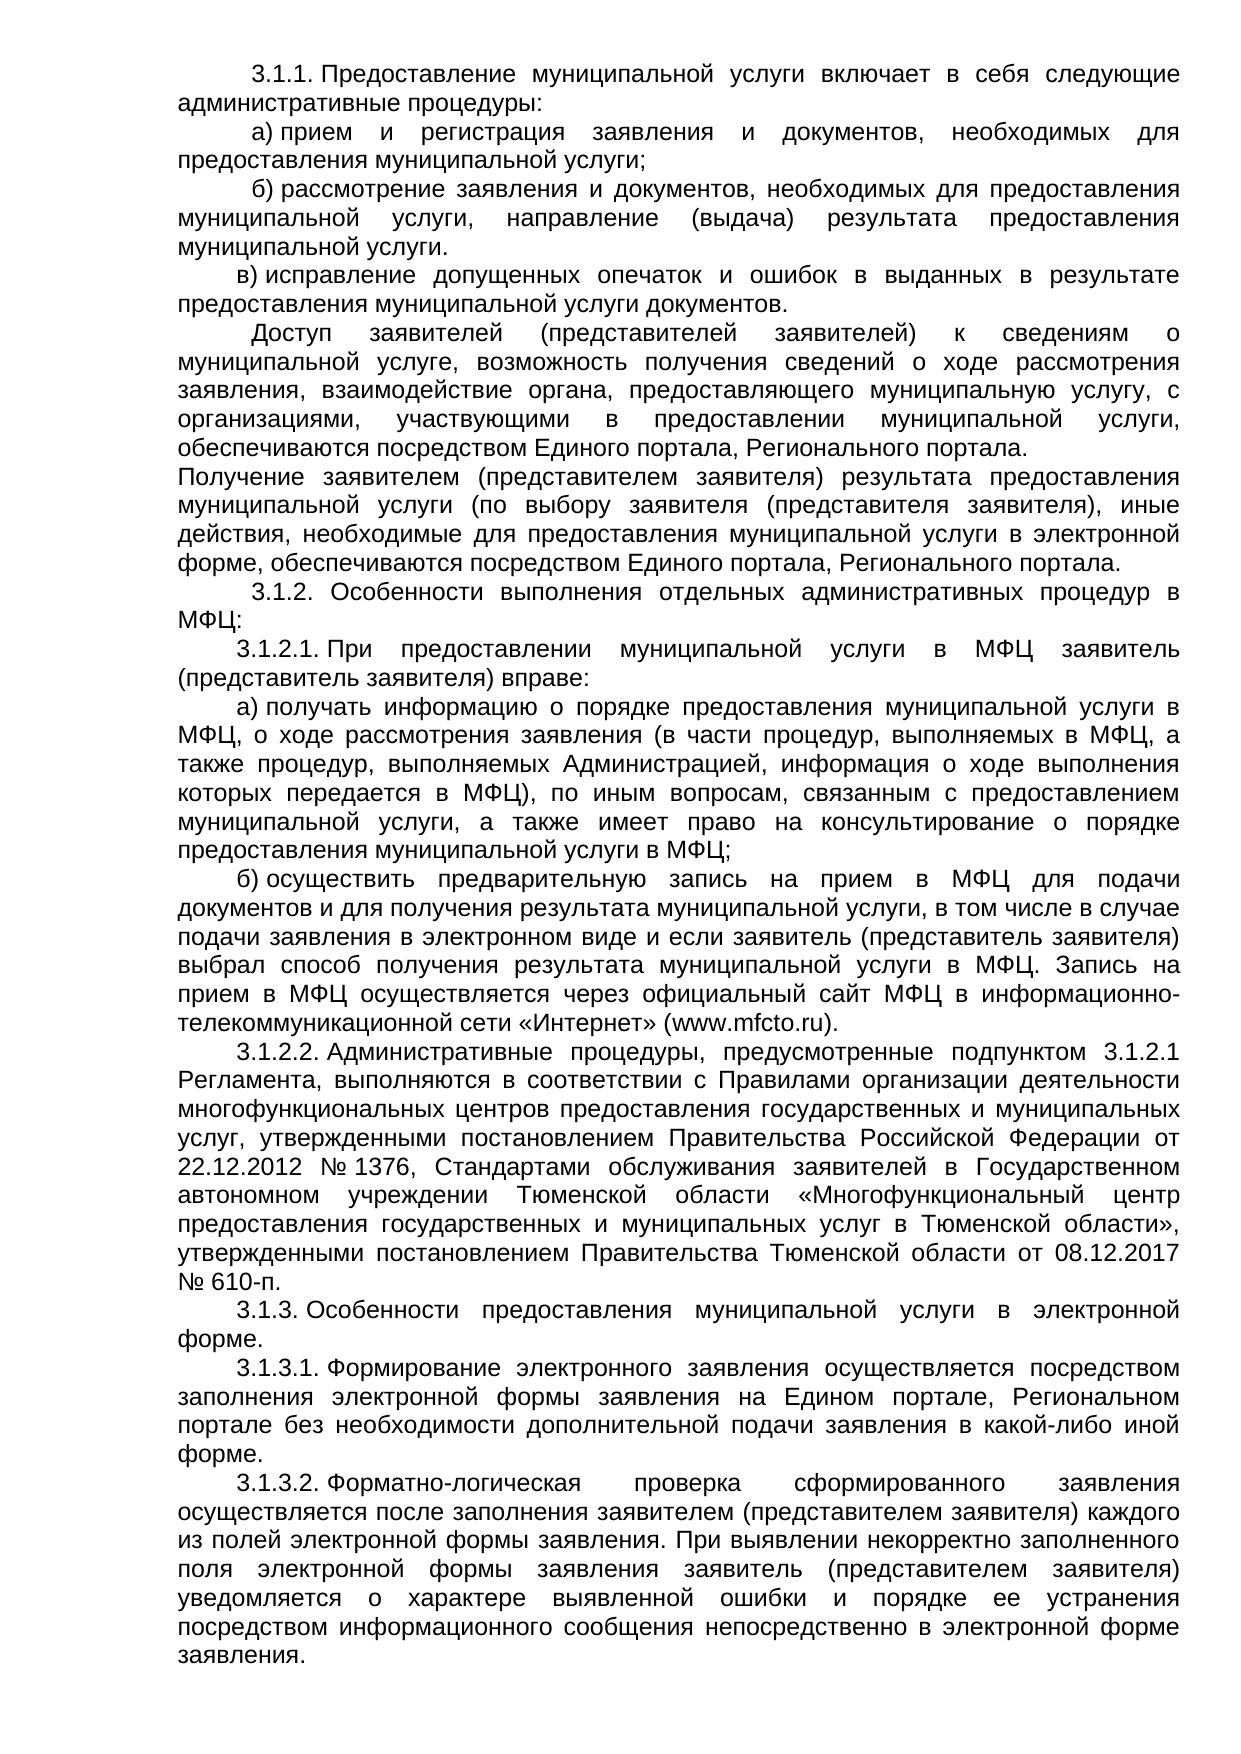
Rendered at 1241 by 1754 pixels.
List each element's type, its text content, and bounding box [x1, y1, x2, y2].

text 3.1.1. Предоставление муниципальной услуги включает в себя следующие административные процедуры: [177, 59, 1181, 117]
text б) осуществить предварительную запись на прием в МФЦ для подачи документов и для получения результата муниципальной услуги, в том числе в случае подачи заявления в электронном виде и если заявитель (представитель заявителя) выбрал способ получения результата муниципальной услуги в МФЦ. Запись на прием в МФЦ осуществляется через официальный сайт МФЦ в информационно-телекоммуникационной сети «Интернет» (www.mfcto.ru). [177, 864, 1181, 1037]
text а) прием и регистрация заявления и документов, необходимых для предоставления муниципальной услуги; [177, 117, 1181, 174]
text 3.1.3. Особенности предоставления муниципальной услуги в электронной форме. [177, 1295, 1181, 1353]
text Получение заявителем (представителем заявителя) результата предоставления муниципальной услуги (по выбору заявителя (представителя заявителя), иные действия, необходимые для предоставления муниципальной услуги в электронной форме, обеспечиваются посредством Единого портала, Регионального портала. [177, 462, 1181, 577]
text 3.1.3.2. Форматно-логическая проверка сформированного заявления осуществляется после заполнения заявителем (представителем заявителя) каждого из полей электронной формы заявления. При выявлении некорректно заполненного поля электронной формы заявления заявитель (представителем заявителя) уведомляется о характере выявленной ошибки и порядке ее устранения посредством информационного сообщения непосредственно в электронной форме заявления. [177, 1468, 1181, 1669]
text Доступ заявителей (представителей заявителей) к сведениям о муниципальной услуге, возможность получения сведений о ходе рассмотрения заявления, взаимодействие органа, предоставляющего муниципальную услугу, с организациями, участвующими в предоставлении муниципальной услуги, обеспечиваются посредством Единого портала, Регионального портала. [177, 318, 1181, 462]
text а) получать информацию о порядке предоставления муниципальной услуги в МФЦ, о ходе рассмотрения заявления (в части процедур, выполняемых в МФЦ, а также процедур, выполняемых Администрацией, информация о ходе выполнения которых передается в МФЦ), по иным вопросам, связанным с предоставлением муниципальной услуги, а также имеет право на консультирование о порядке предоставления муниципальной услуги в МФЦ; [177, 692, 1181, 864]
text 3.1.2.2. Административные процедуры, предусмотренные подпунктом 3.1.2.1 Регламента, выполняются в соответствии с Правилами организации деятельности многофункциональных центров предоставления государственных и муниципальных услуг, утвержденными постановлением Правительства Российской Федерации от 22.12.2012 № 1376, Стандартами обслуживания заявителей в Государственном автономном учреждении Тюменской области «Многофункциональный центр предоставления государственных и муниципальных услуг в Тюменской области», утвержденными постановлением Правительства Тюменской области от 08.12.2017 № 610-п. [177, 1037, 1181, 1295]
text б) рассмотрение заявления и документов, необходимых для предоставления муниципальной услуги, направление (выдача) результата предоставления муниципальной услуги. [177, 174, 1181, 260]
text 3.1.3.1. Формирование электронного заявления осуществляется посредством заполнения электронной формы заявления на Едином портале, Региональном портале без необходимости дополнительной подачи заявления в какой-либо иной форме. [177, 1353, 1181, 1468]
text 3.1.2.1. При предоставлении муниципальной услуги в МФЦ заявитель (представитель заявителя) вправе: [177, 634, 1181, 692]
text 3.1.2. Особенности выполнения отдельных административных процедур в МФЦ: [177, 577, 1181, 634]
text в) исправление допущенных опечаток и ошибок в выданных в результате предоставления муниципальной услуги документов. [177, 260, 1181, 318]
